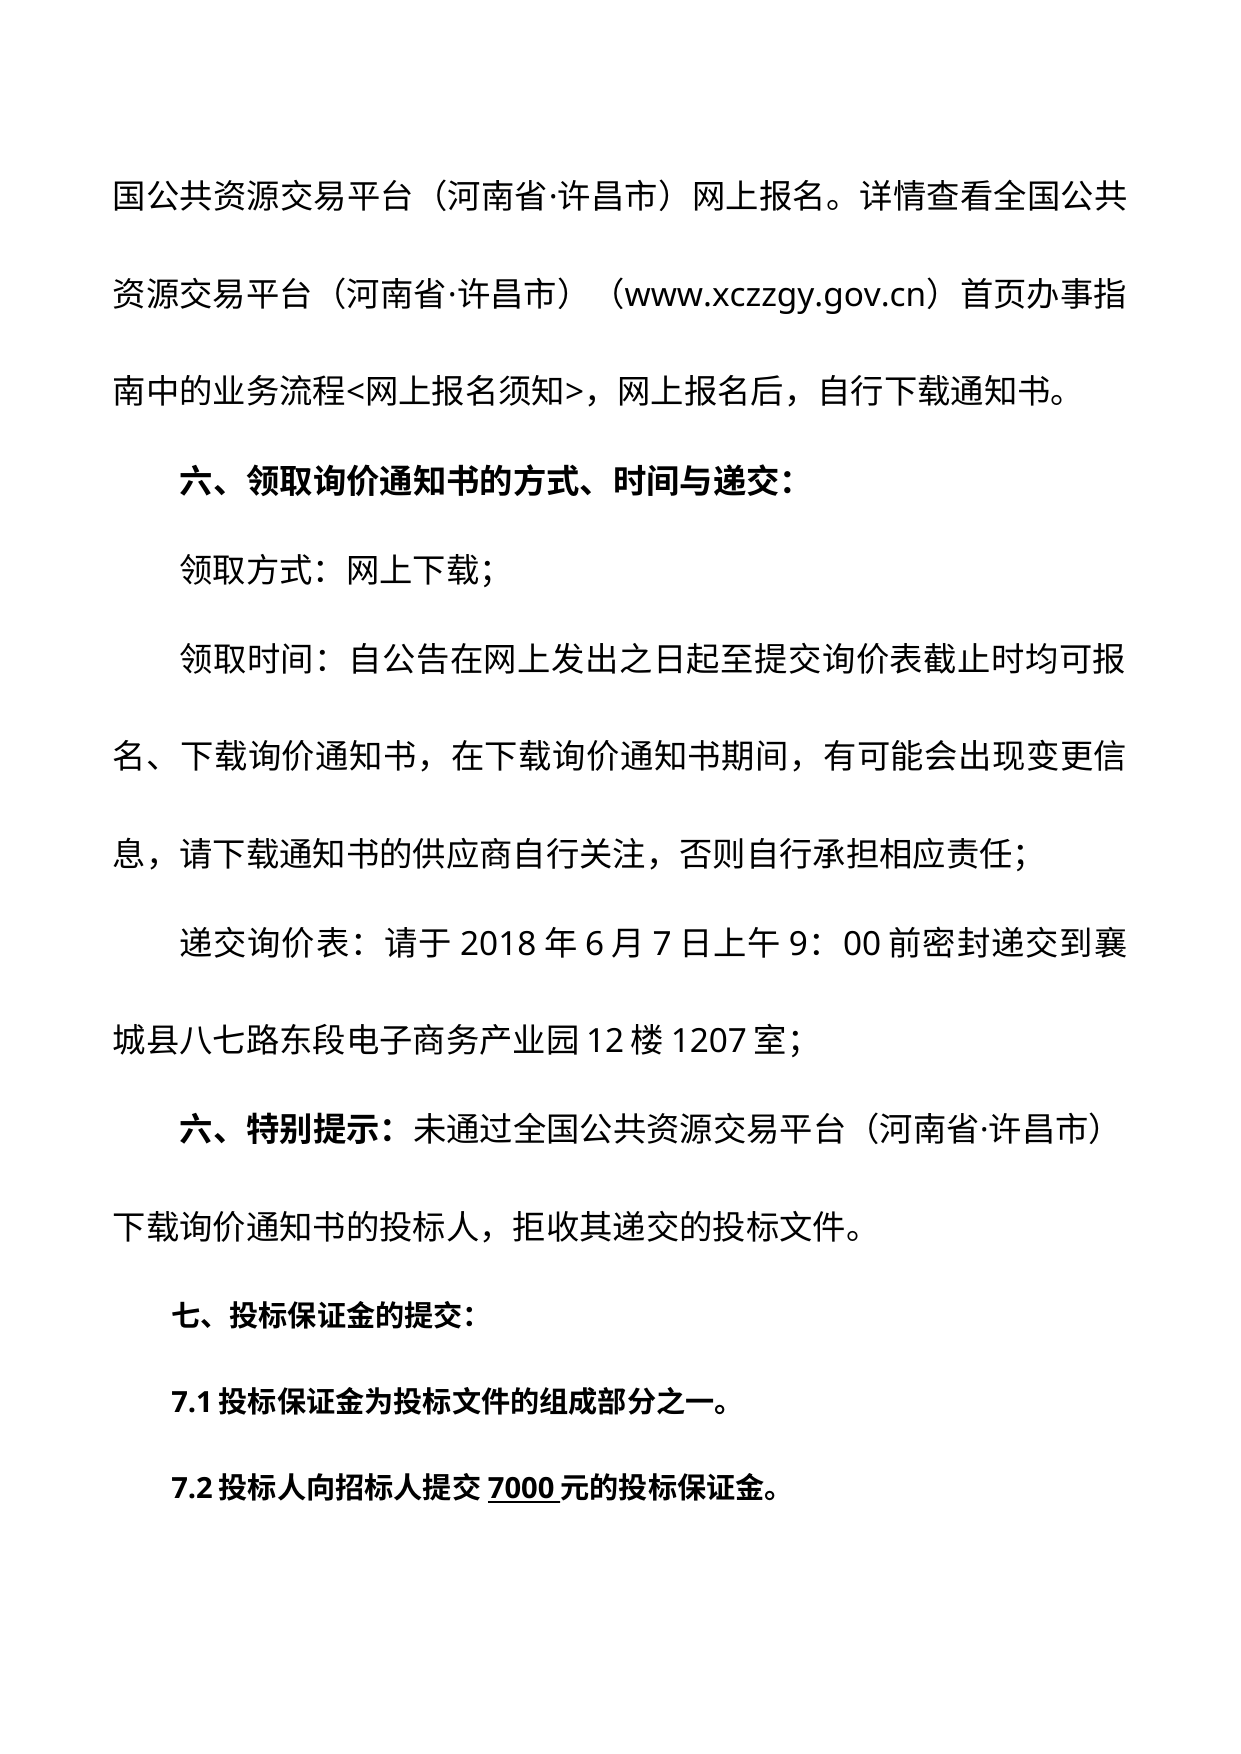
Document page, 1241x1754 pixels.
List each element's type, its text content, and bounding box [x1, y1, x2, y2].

text 递交询价表：请于2018年6月7日上午9：00前密封递交到襄城县八七路东段电子商务产业园12楼1207室； [112, 908, 1128, 1071]
text 六、特别提示：未通过全国公共资源交易平台（河南省·许昌市）下载询价通知书的投标人，拒收其递交的投标文件。 [112, 1095, 1128, 1257]
text 七、投标保证金的提交： [112, 1282, 1128, 1347]
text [112, 162, 1128, 422]
text 7.1投标保证金为投标文件的组成部分之一。 [112, 1368, 1128, 1433]
text 7.2投标人向招标人提交 7000元的投标保证金。 [112, 1454, 1128, 1519]
text 领取时间：自公告在网上发出之日起至提交询价表截止时均可报名、下载询价通知书，在下载询价通知书期间，有可能会出现变更信息，请下载通知书的供应商自行关注，否则自行承担相应责任； [112, 624, 1128, 884]
text 六、领取询价通知书的方式、时间与递交： [112, 446, 1128, 511]
text 领取方式：网上下载； [112, 535, 1128, 600]
